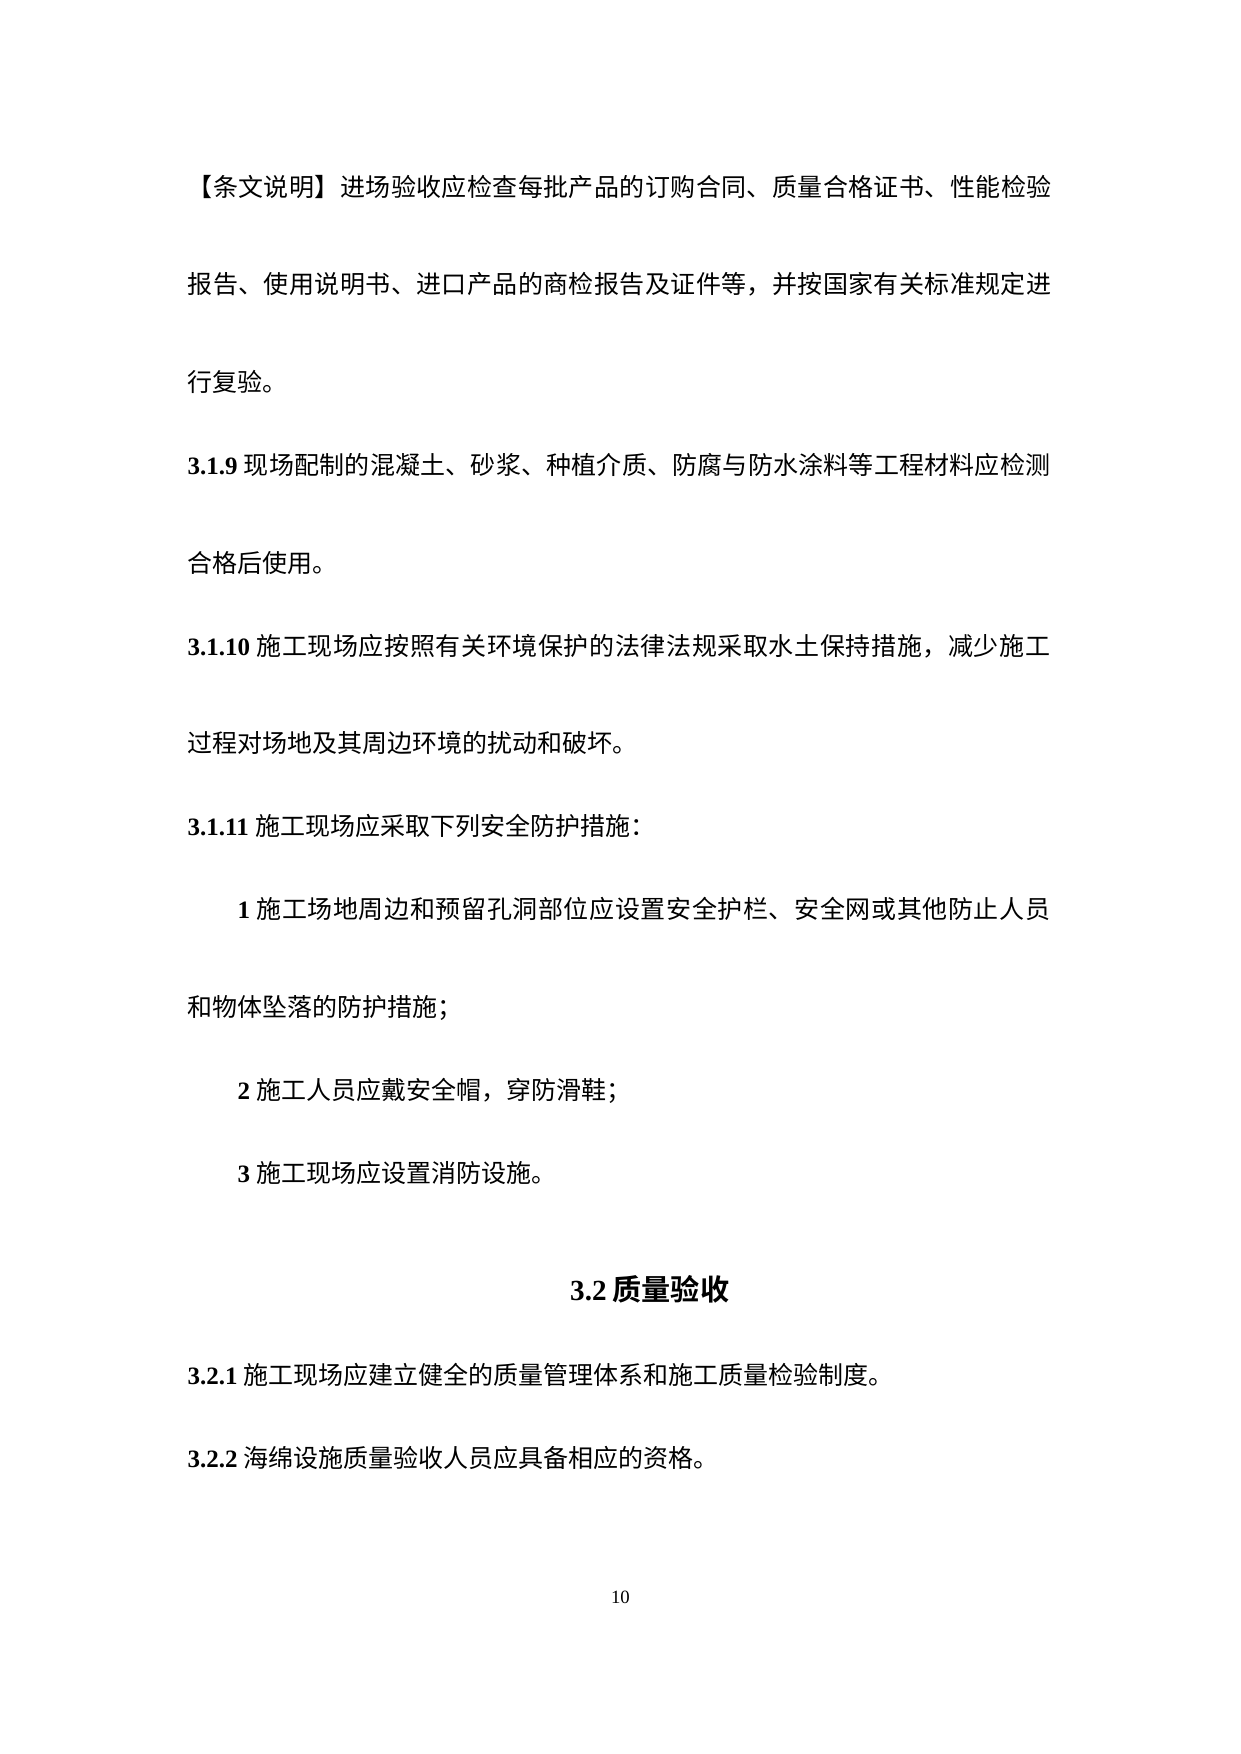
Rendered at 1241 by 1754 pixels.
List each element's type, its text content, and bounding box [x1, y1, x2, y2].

list 施工场地周边和预留孔洞部位应设置安全护栏、安全网或其他防止人员和物体坠落的防护措施； [187, 876, 1053, 1038]
list 现场配制的混凝土、砂浆、种植介质、防腐与防水涂料等工程材料应检测合格后使用。 [187, 431, 1053, 594]
list 施工现场应设置消防设施。 [187, 1139, 1053, 1204]
list 海绵设施质量验收人员应具备相应的资格。 [187, 1424, 1053, 1489]
list 施工人员应戴安全帽，穿防滑鞋； [187, 1056, 1053, 1121]
text 【条文说明】进场验收应检查每批产品的订购合同、质量合格证书、性能检验报告、使用说明书、进口产品的商检报告及证件等，并按国家有关标准规定进行复验。 [187, 153, 1053, 413]
text 3.2质量验收 [187, 1255, 1053, 1320]
list 施工现场应建立健全的质量管理体系和施工质量检验制度。 [187, 1341, 1053, 1406]
list 施工现场应采取下列安全防护措施： [187, 792, 1053, 857]
list 施工现场应按照有关环境保护的法律法规采取水土保持措施，减少施工过程对场地及其周边环境的扰动和破坏。 [187, 612, 1053, 774]
